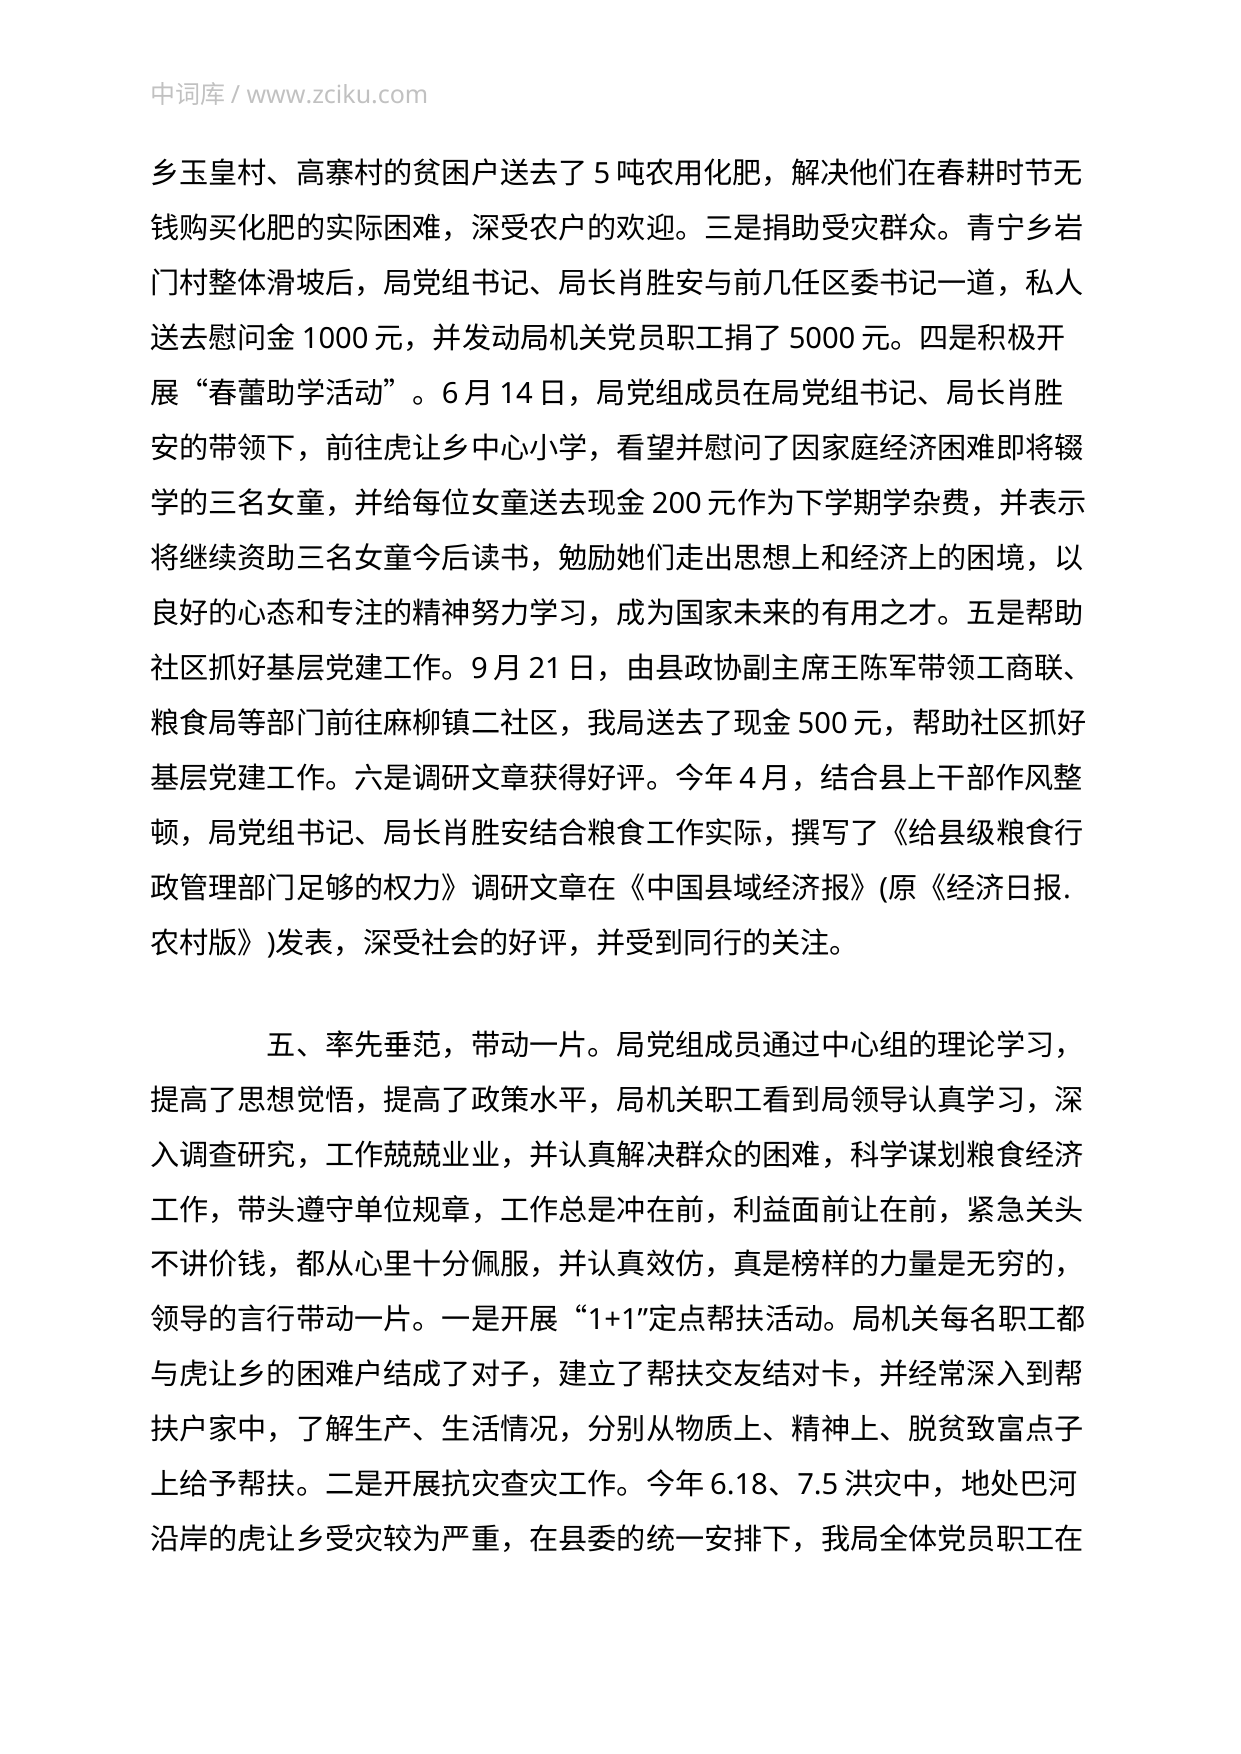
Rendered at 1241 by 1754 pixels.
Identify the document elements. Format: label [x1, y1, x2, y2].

text [150, 150, 1090, 962]
text [150, 1021, 1090, 1558]
